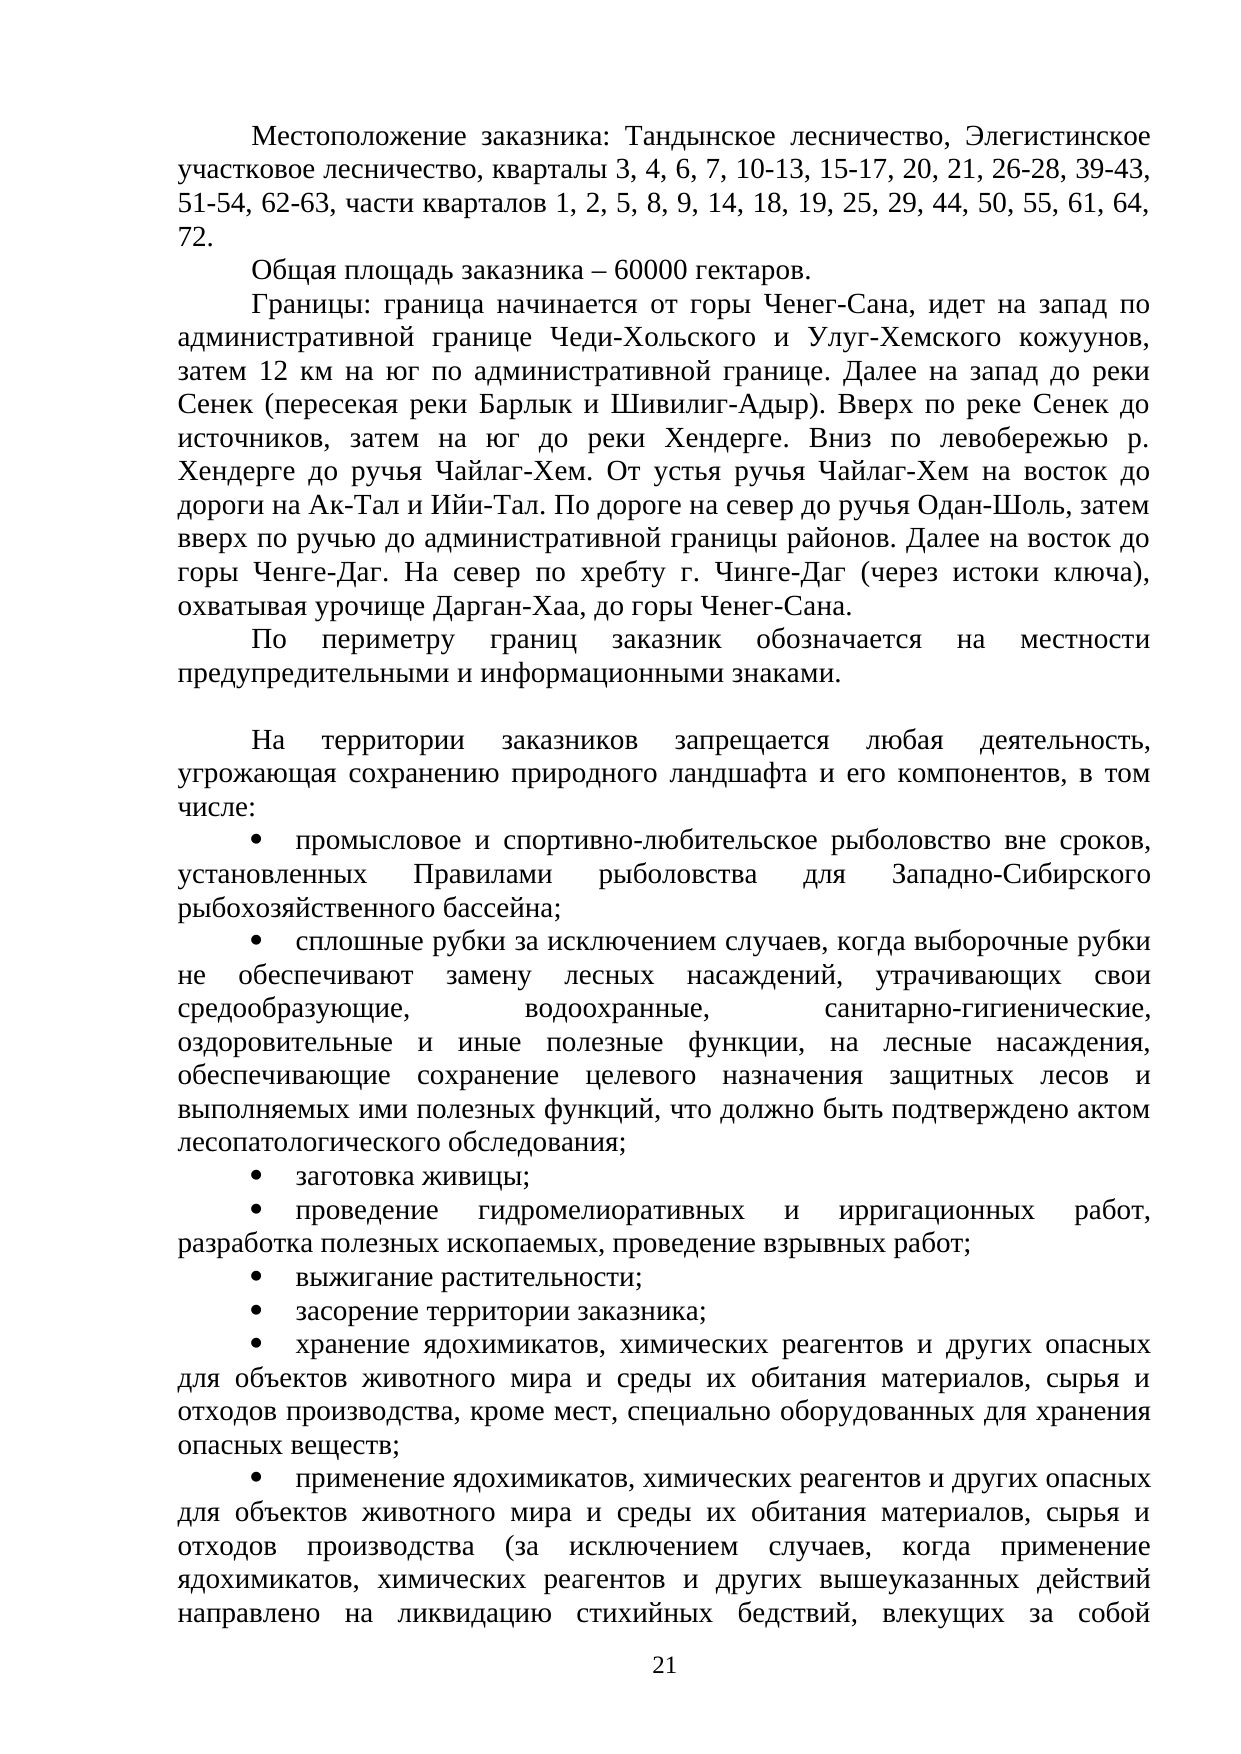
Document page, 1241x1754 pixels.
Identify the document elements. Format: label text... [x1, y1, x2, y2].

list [177, 1461, 1152, 1628]
list заготовка живицы; [177, 1158, 1152, 1192]
list хранение ядохимикатов, химических реагентов и других опасных для объектов животного мира и среды их обитания материалов, сырья и отходов производства, кроме мест, специально оборудованных для хранения опасных веществ; [177, 1326, 1152, 1461]
list выжигание растительности; [177, 1259, 1152, 1293]
list засорение территории заказника; [177, 1293, 1152, 1326]
text Общая площадь заказника – 60000 гектаров. [177, 252, 1152, 286]
text На территории заказников запрещается любая деятельность, угрожающая сохранению природного ландшафта и его компонентов, в том числе: [177, 722, 1152, 822]
list сплошные рубки за исключением случаев, когда выборочные рубки не обеспечивают замену лесных насаждений, утрачивающих свои средообразующие, водоохранные, санитарно-гигиенические, оздоровительные и иные полезные функции, на лесные насаждения, обеспечивающие сохранение целевого назначения защитных лесов и выполняемых ими полезных функций, что должно быть подтверждено актом лесопатологического обследования; [177, 923, 1152, 1158]
text Местоположение заказника: Тандынское лесничество, Элегистинское участковое лесничество, кварталы 3, 4, 6, 7, 10-13, 15-17, 20, 21, 26-28, 39-43, 51-54, 62-63, части кварталов 1, 2, 5, 8, 9, 14, 18, 19, 25, 29, 44, 50, 55, 61, 64, 72. [177, 118, 1152, 252]
text По периметру границ заказник обозначается на местности предупредительными и информационными знаками. [177, 621, 1152, 688]
list промысловое и спортивно-любительское рыболовство вне сроков, установленных Правилами рыболовства для Западно-Сибирского рыбохозяйственного бассейна; [177, 822, 1152, 923]
list проведение гидромелиоративных и ирригационных работ, разработка полезных ископаемых, проведение взрывных работ; [177, 1192, 1152, 1259]
text Границы: граница начинается от горы Ченег-Сана, идет на запад по административной границе Чеди-Хольского и Улуг-Хемского кожуунов, затем 12 км на юг по административной границе. Далее на запад до реки Сенек (пересекая реки Барлык и Шивилиг-Адыр). Вверх по реке Сенек до источников, затем на юг до реки Хендерге. Вниз по левобережью р. Хендерге до ручья Чайлаг-Хем. От устья ручья Чайлаг-Хем на восток до дороги на Ак-Тал и Ийи-Тал. По дороге на север до ручья Одан-Шоль, затем вверх по ручью до административной границы районов. Далее на восток до горы Ченге-Даг. На север по хребту г. Чинге-Даг (через истоки ключа), охватывая урочище Дарган-Хаа, до горы Ченег-Сана. [177, 286, 1152, 621]
